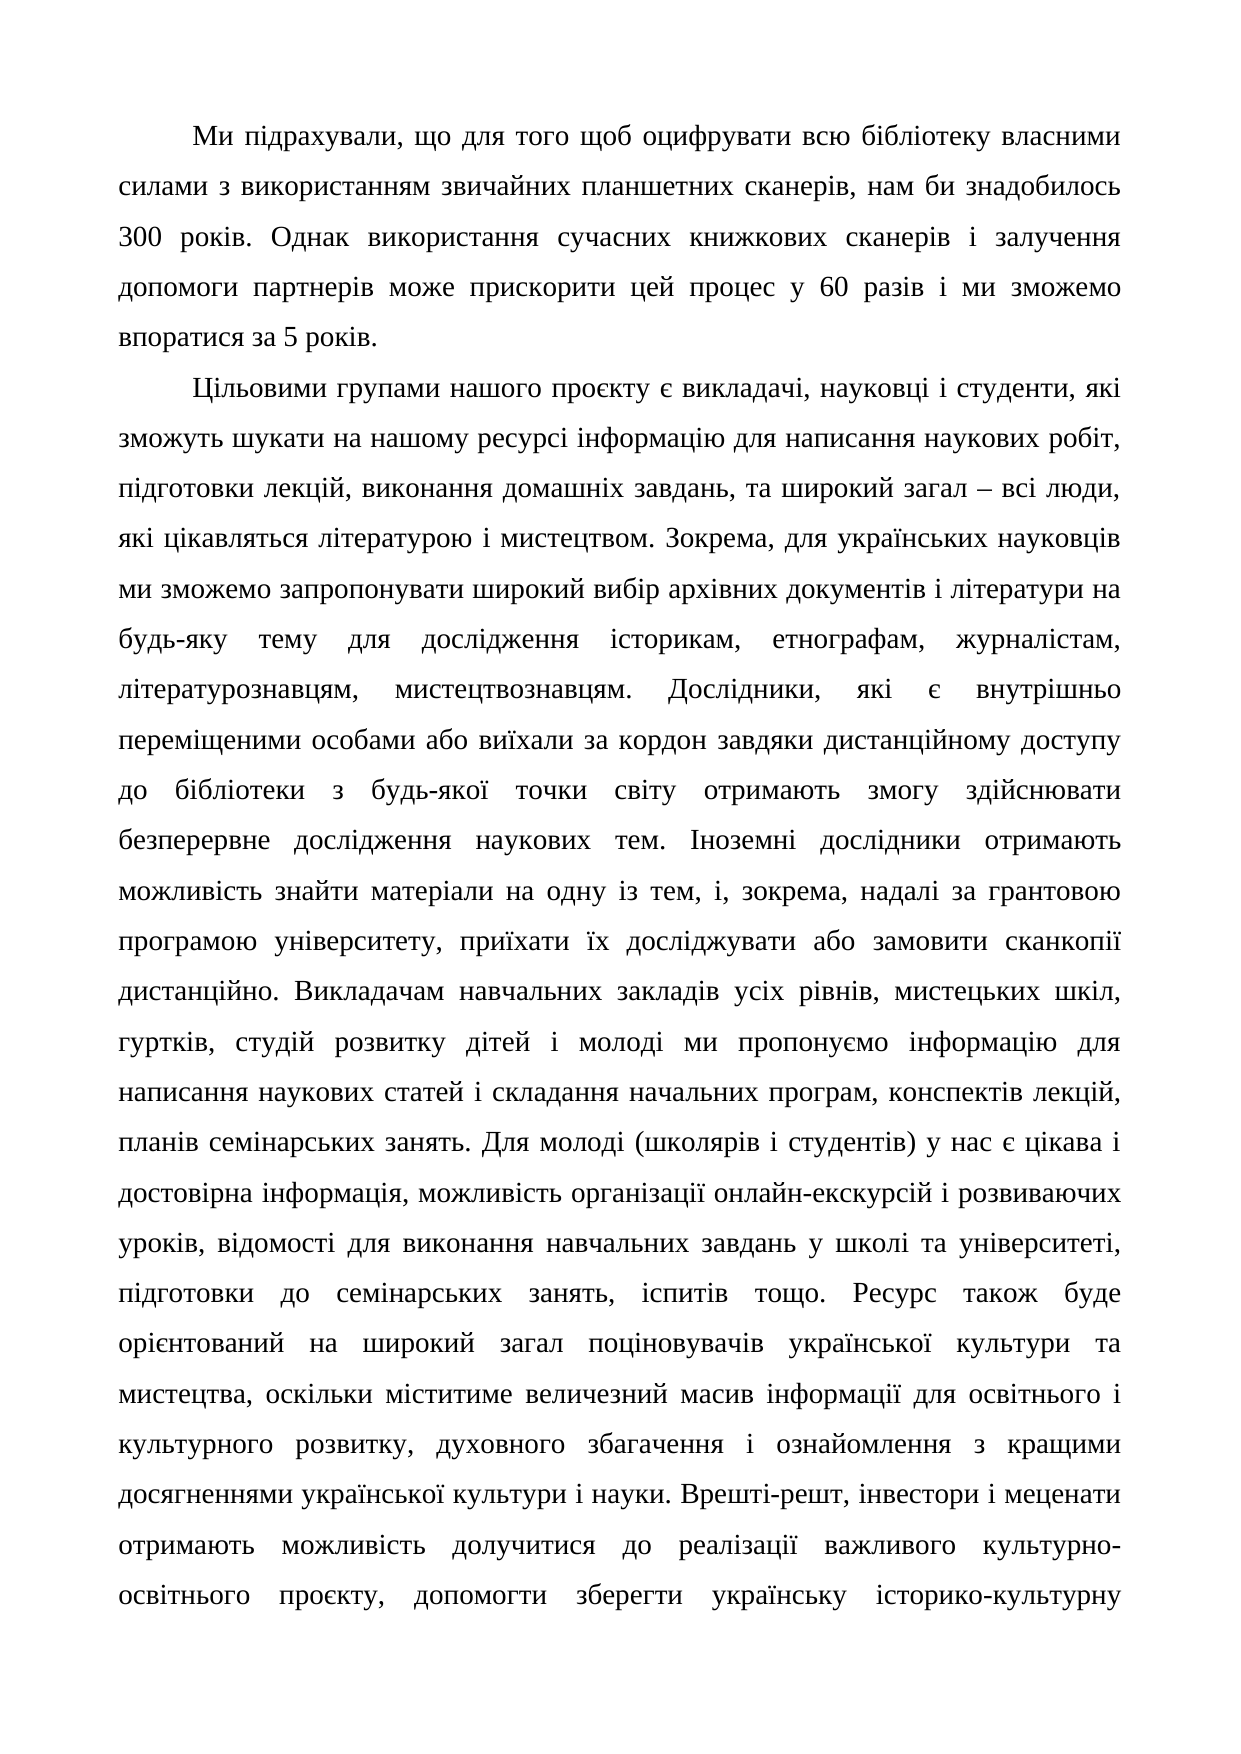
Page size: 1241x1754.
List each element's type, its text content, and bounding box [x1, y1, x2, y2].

text Ми підрахували, що для того щоб оцифрувати всю бібліотеку власними силами з використанням звичайних планшетних сканерів, нам би знадобилось 300 років. Однак використання сучасних книжкових сканерів і залучення допомоги партнерів може прискорити цей процес у 60 разів і ми зможемо впоратися за 5 років. [118, 118, 1122, 353]
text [118, 370, 1122, 1611]
